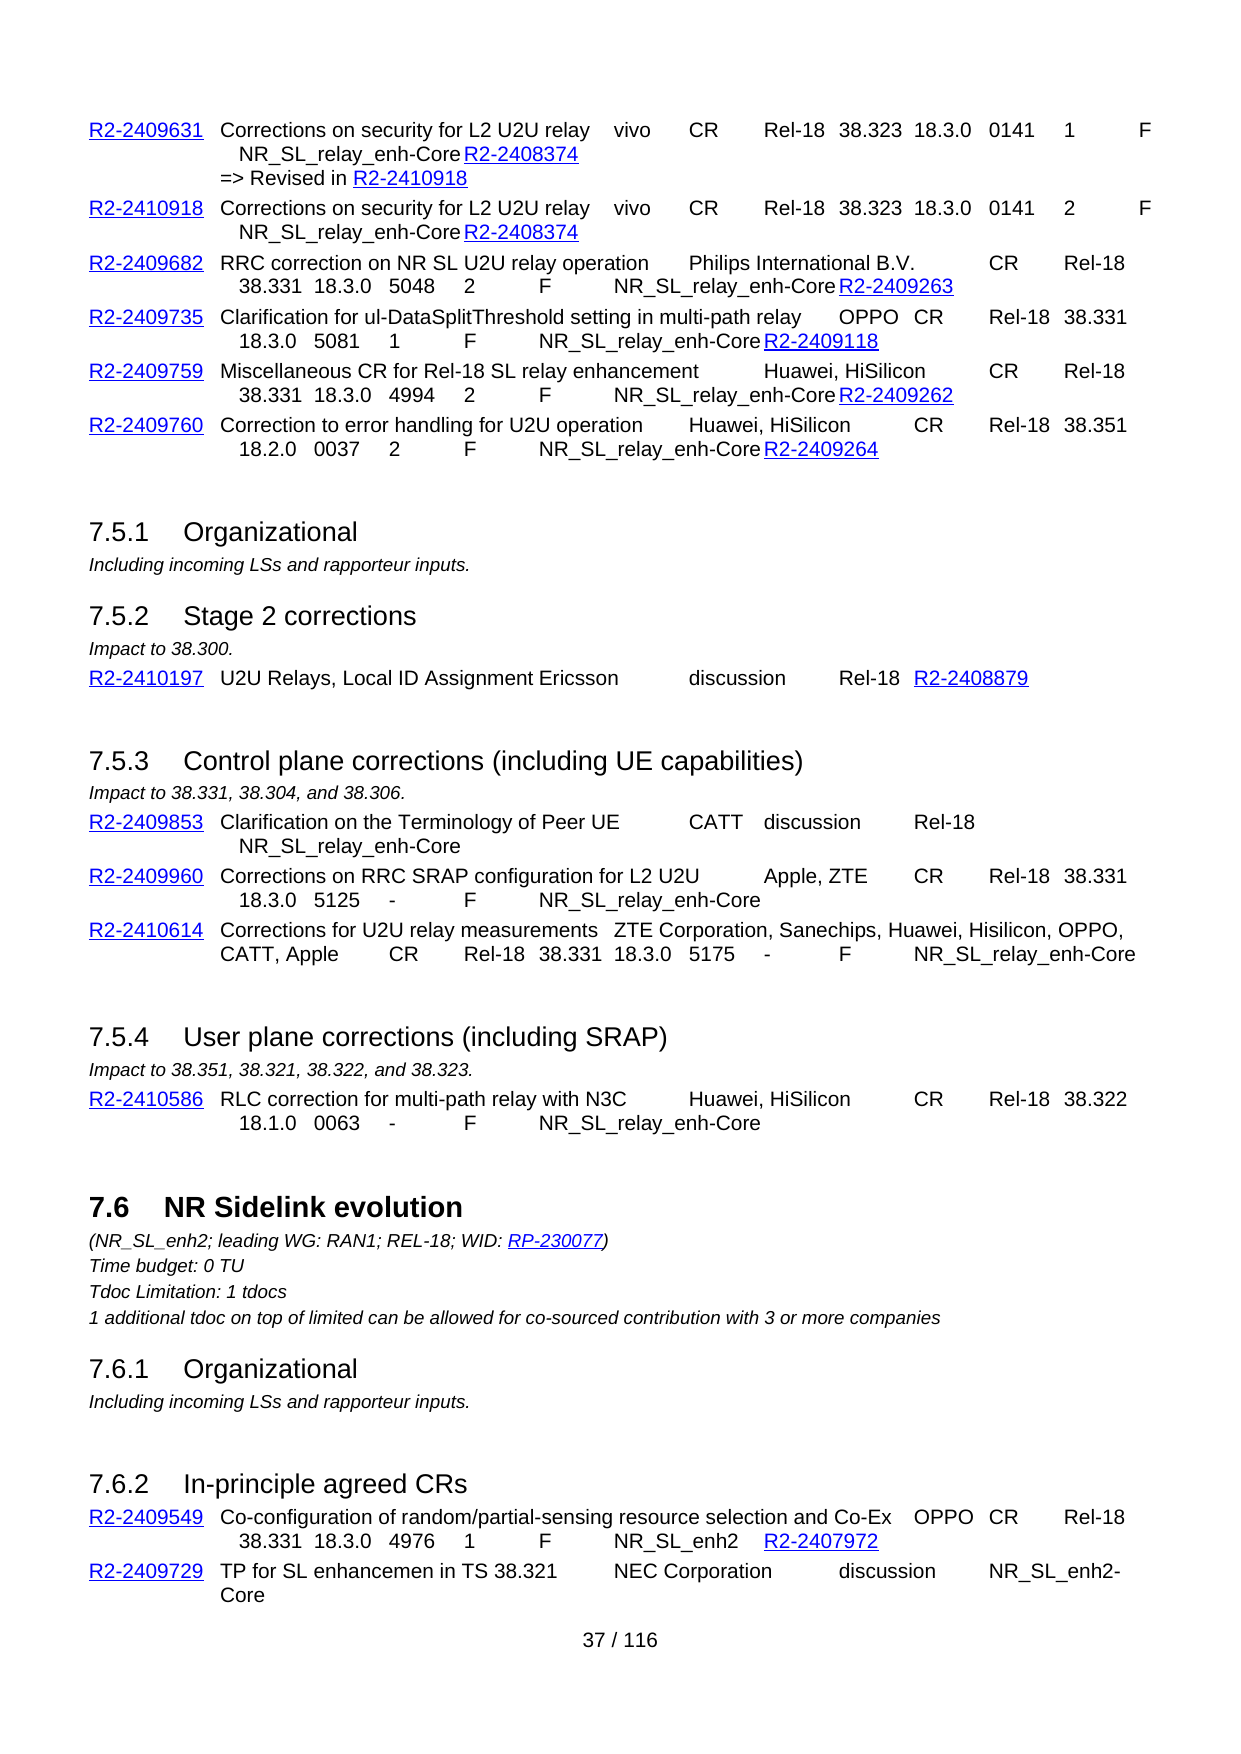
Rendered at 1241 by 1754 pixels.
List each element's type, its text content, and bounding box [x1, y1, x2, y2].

title R2-2409960 Corrections on RRC SRAP configuration for L2 U2U Apple, ZTE CR Rel-18 38.331 18.3.0 5125 - F NR_SL_relay_enh-Core [89, 864, 1152, 912]
title R2-2410586 RLC correction for multi-path relay with N3C Huawei, HiSilicon CR Rel-18 38.322 18.1.0 0063 - F NR_SL_relay_enh-Core [89, 1087, 1152, 1134]
title R2-2410197 U2U Relays, Local ID Assignment Ericsson discussion Rel-18 R2-2408879 [89, 665, 1152, 689]
text 1 additional tdoc on top of limited can be allowed for co-sourced contribution with 3 or more companies [89, 1307, 1152, 1328]
title R2-2409735 Clarification for ul-DataSplitThreshold setting in multi-path relay OPPO CR Rel-18 38.331 18.3.0 5081 1 F NR_SL_relay_enh-Core R2-2409118 [89, 304, 1152, 352]
title R2-2410614 Corrections for U2U relay measurements ZTE Corporation, Sanechips, Huawei, Hisilicon, OPPO, CATT, Apple CR Rel-18 38.331 18.3.0 5175 - F NR_SL_relay_enh-Core [89, 918, 1152, 966]
text Time budget: 0 TU [89, 1255, 1152, 1277]
subtitle 7.6.2 In-principle agreed CRs [89, 1468, 1152, 1499]
title R2-2409631 Corrections on security for L2 U2U relay vivo CR Rel-18 38.323 18.3.0 0141 1 F NR_SL_relay_enh-Core R2-2408374 [89, 118, 1152, 166]
text Including incoming LSs and rapporteur inputs. [89, 553, 1152, 575]
title R2-2410918 Corrections on security for L2 U2U relay vivo CR Rel-18 38.323 18.3.0 0141 2 F NR_SL_relay_enh-Core R2-2408374 [89, 196, 1152, 244]
subtitle 7.5.4 User plane corrections (including SRAP) [89, 1021, 1152, 1053]
title R2-2409549 Co-configuration of random/partial-sensing resource selection and Co-Ex OPPO CR Rel-18 38.331 18.3.0 4976 1 F NR_SL_enh2 R2-2407972 [89, 1505, 1152, 1553]
title R2-2409682 RRC correction on NR SL U2U relay operation Philips International B.V. CR Rel-18 38.331 18.3.0 5048 2 F NR_SL_relay_enh-Core R2-2409263 [89, 250, 1152, 298]
subtitle 7.6 NR Sidelink evolution [89, 1190, 1152, 1223]
subtitle 7.5.2 Stage 2 corrections [89, 600, 1152, 631]
title R2-2409760 Correction to error handling for U2U operation Huawei, HiSilicon CR Rel-18 38.351 18.2.0 0037 2 F NR_SL_relay_enh-Core R2-2409264 [89, 413, 1152, 461]
subtitle 7.6.1 Organizational [89, 1353, 1152, 1384]
text Impact to 38.300. [89, 638, 1152, 659]
subtitle 7.5.1 Organizational [89, 516, 1152, 547]
text Tdoc Limitation: 1 tdocs [89, 1281, 1152, 1303]
text Including incoming LSs and rapporteur inputs. [89, 1391, 1152, 1412]
title R2-2409729 TP for SL enhancemen in TS 38.321 NEC Corporation discussion NR_SL_enh2-Core [89, 1559, 1152, 1607]
text => Revised in R2-2410918 [220, 166, 1152, 190]
title R2-2409759 Miscellaneous CR for Rel-18 SL relay enhancement Huawei, HiSilicon CR Rel-18 38.331 18.3.0 4994 2 F NR_SL_relay_enh-Core R2-2409262 [89, 359, 1152, 407]
text Impact to 38.351, 38.321, 38.322, and 38.323. [89, 1059, 1152, 1080]
text (NR_SL_enh2; leading WG: RAN1; REL-18; WID: RP-230077) [89, 1229, 1152, 1251]
title R2-2409853 Clarification on the Terminology of Peer UE CATT discussion Rel-18 NR_SL_relay_enh-Core [89, 810, 1152, 858]
text Impact to 38.331, 38.304, and 38.306. [89, 782, 1152, 804]
subtitle 7.5.3 Control plane corrections (including UE capabilities) [89, 744, 1152, 776]
